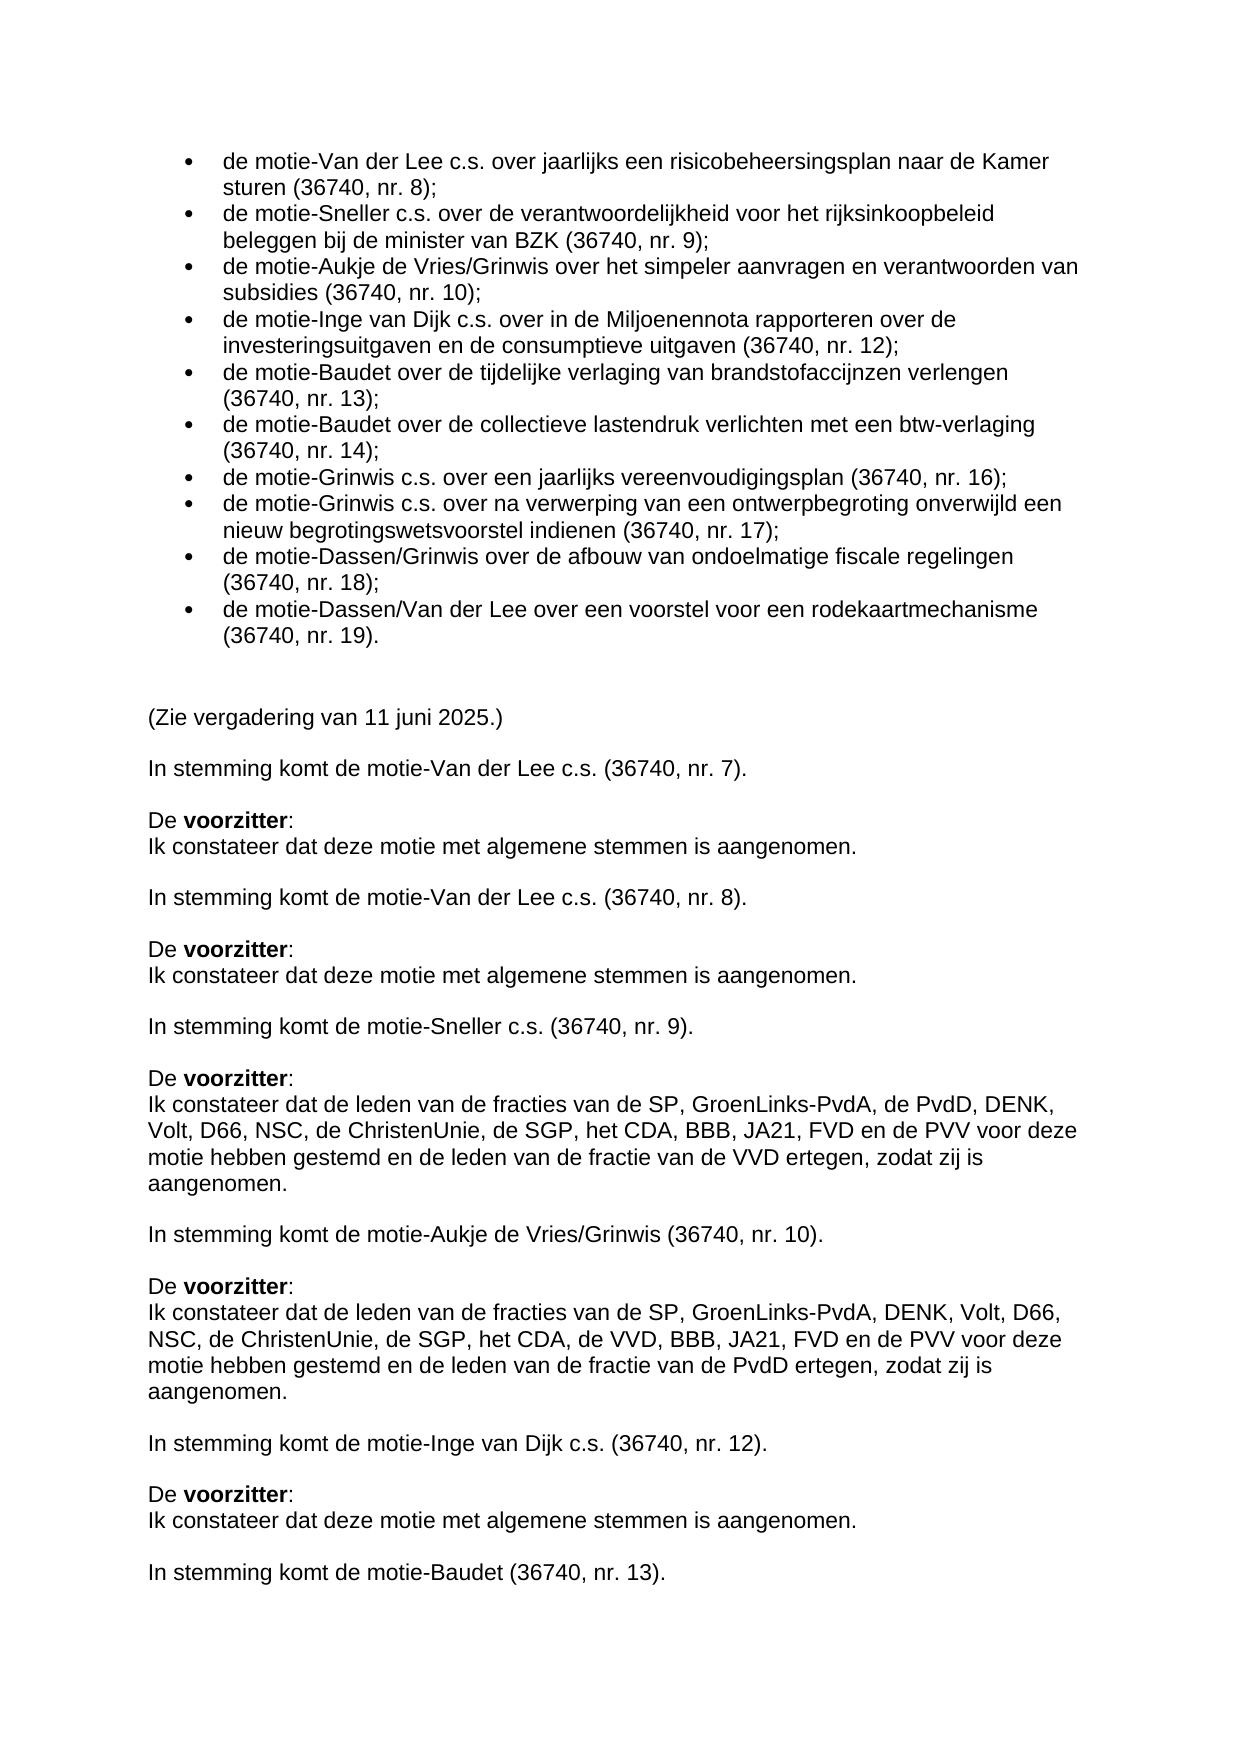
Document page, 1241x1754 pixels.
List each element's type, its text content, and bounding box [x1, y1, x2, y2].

list de motie-Baudet over de tijdelijke verlaging van brandstofaccijnzen verlengen (36740, nr. 13); [185, 358, 1093, 411]
list de motie-Inge van Dijk c.s. over in de Miljoenennota rapporteren over de investeringsuitgaven en de consumptieve uitgaven (36740, nr. 12); [185, 306, 1093, 358]
text In stemming komt de motie-Van der Lee c.s. (36740, nr. 7). [148, 755, 1093, 782]
text De voorzitter: Ik constateer dat deze motie met algemene stemmen is aangenomen. [148, 936, 1093, 988]
text In stemming komt de motie-Baudet (36740, nr. 13). [148, 1559, 1093, 1585]
list de motie-Sneller c.s. over de verantwoordelijkheid voor het rijksinkoopbeleid beleggen bij de minister van BZK (36740, nr. 9); [185, 200, 1093, 253]
text De voorzitter: Ik constateer dat de leden van de fracties van de SP, GroenLinks-PvdA, de PvdD, DENK, Volt, D66, NSC, de ChristenUnie, de SGP, het CDA, BBB, JA21, FVD en de PVV voor deze motie hebben gestemd en de leden van de fractie van de VVD ertegen, zodat zij is aangenomen. [148, 1065, 1093, 1196]
text De voorzitter: Ik constateer dat de leden van de fracties van de SP, GroenLinks-PvdA, DENK, Volt, D66, NSC, de ChristenUnie, de SGP, het CDA, de VVD, BBB, JA21, FVD en de PVV voor deze motie hebben gestemd en de leden van de fractie van de PvdD ertegen, zodat zij is aangenomen. [148, 1273, 1093, 1404]
text In stemming komt de motie-Sneller c.s. (36740, nr. 9). [148, 1013, 1093, 1040]
text In stemming komt de motie-Aukje de Vries/Grinwis (36740, nr. 10). [148, 1221, 1093, 1248]
text De voorzitter: Ik constateer dat deze motie met algemene stemmen is aangenomen. [148, 807, 1093, 859]
list de motie-Aukje de Vries/Grinwis over het simpeler aanvragen en verantwoorden van subsidies (36740, nr. 10); [185, 253, 1093, 306]
text In stemming komt de motie-Inge van Dijk c.s. (36740, nr. 12). [148, 1429, 1093, 1456]
list de motie-Grinwis c.s. over na verwerping van een ontwerpbegroting onverwijld een nieuw begrotingswetsvoorstel indienen (36740, nr. 17); [185, 490, 1093, 543]
text (Zie vergadering van 11 juni 2025.) [148, 704, 1093, 730]
list de motie-Dassen/Van der Lee over een voorstel voor een rodekaartmechanisme (36740, nr. 19). [185, 596, 1093, 648]
text In stemming komt de motie-Van der Lee c.s. (36740, nr. 8). [148, 884, 1093, 911]
list de motie-Dassen/Grinwis over de afbouw van ondoelmatige fiscale regelingen (36740, nr. 18); [185, 543, 1093, 596]
list de motie-Van der Lee c.s. over jaarlijks een risicobeheersingsplan naar de Kamer sturen (36740, nr. 8); [185, 148, 1093, 200]
list de motie-Grinwis c.s. over een jaarlijks vereenvoudigingsplan (36740, nr. 16); [185, 464, 1093, 490]
text De voorzitter: Ik constateer dat deze motie met algemene stemmen is aangenomen. [148, 1481, 1093, 1534]
list de motie-Baudet over de collectieve lastendruk verlichten met een btw-verlaging (36740, nr. 14); [185, 411, 1093, 464]
